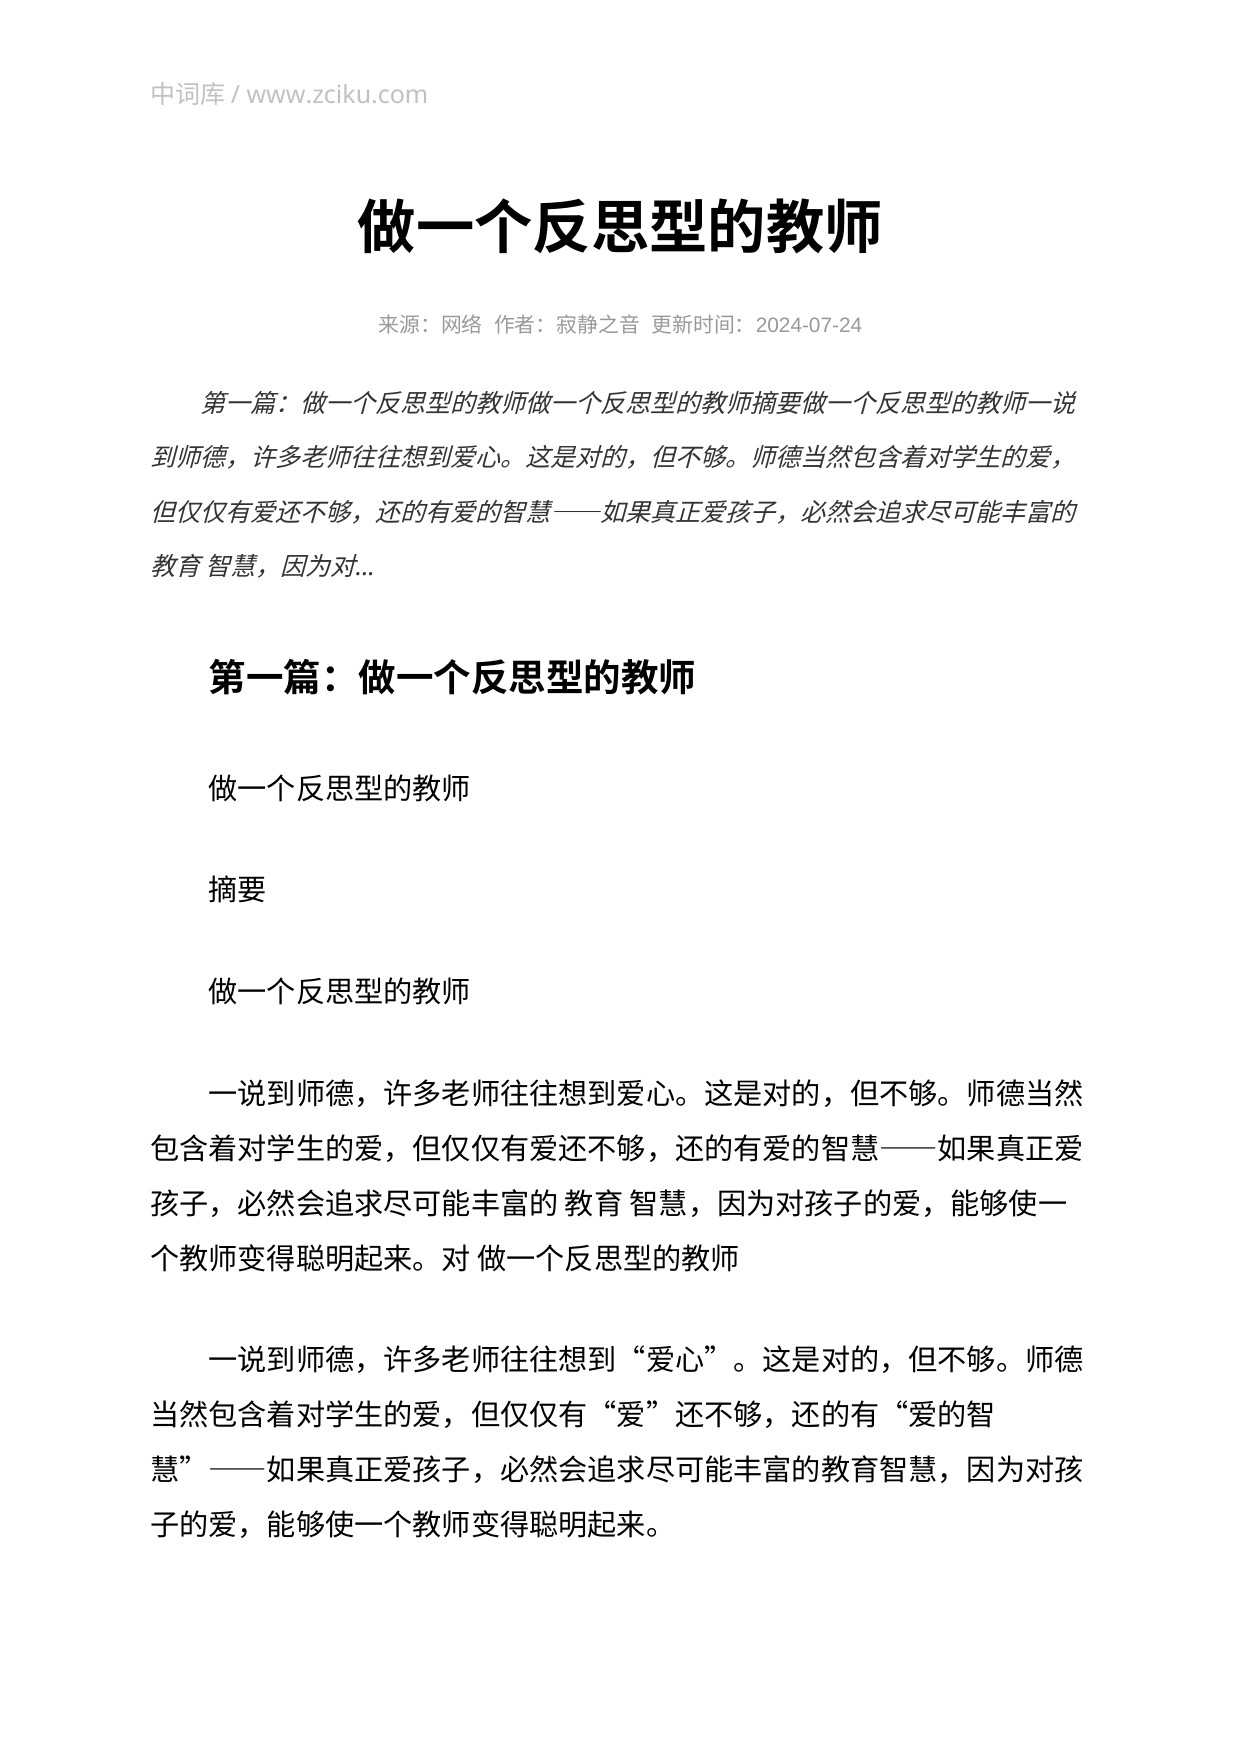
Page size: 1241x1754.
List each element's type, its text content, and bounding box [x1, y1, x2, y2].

text 第一篇：做一个反思型的教师做一个反思型的教师摘要做一个反思型的教师一说到师德，许多老师往往想到爱心。这是对的，但不够。师德当然包含着对学生的爱，但仅仅有爱还不够，还的有爱的智慧――如果真正爱孩子，必然会追求尽可能丰富的 教育 智慧，因为对... [150, 383, 1090, 583]
text 一说到师德，许多老师往往想到“爱心”。这是对的，但不够。师德当然包含着对学生的爱，但仅仅有“爱”还不够，还的有“爱的智慧”――如果真正爱孩子，必然会追求尽可能丰富的教育智慧，因为对孩子的爱，能够使一个教师变得聪明起来。 [150, 1337, 1090, 1544]
text 来源：网络 作者：寂静之音 更新时间：2024-07-24 [150, 313, 1090, 337]
text 一说到师德，许多老师往往想到爱心。这是对的，但不够。师德当然包含着对学生的爱，但仅仅有爱还不够，还的有爱的智慧――如果真正爱孩子，必然会追求尽可能丰富的 教育 智慧，因为对孩子的爱，能够使一个教师变得聪明起来。对 做一个反思型的教师 [150, 1071, 1090, 1277]
text 做一个反思型的教师 [150, 765, 1090, 807]
text 第一篇：做一个反思型的教师 [150, 648, 1090, 702]
text 摘要 [150, 867, 1090, 909]
text 做一个反思型的教师 [150, 969, 1090, 1011]
subtitle 做一个反思型的教师 [150, 181, 1090, 266]
